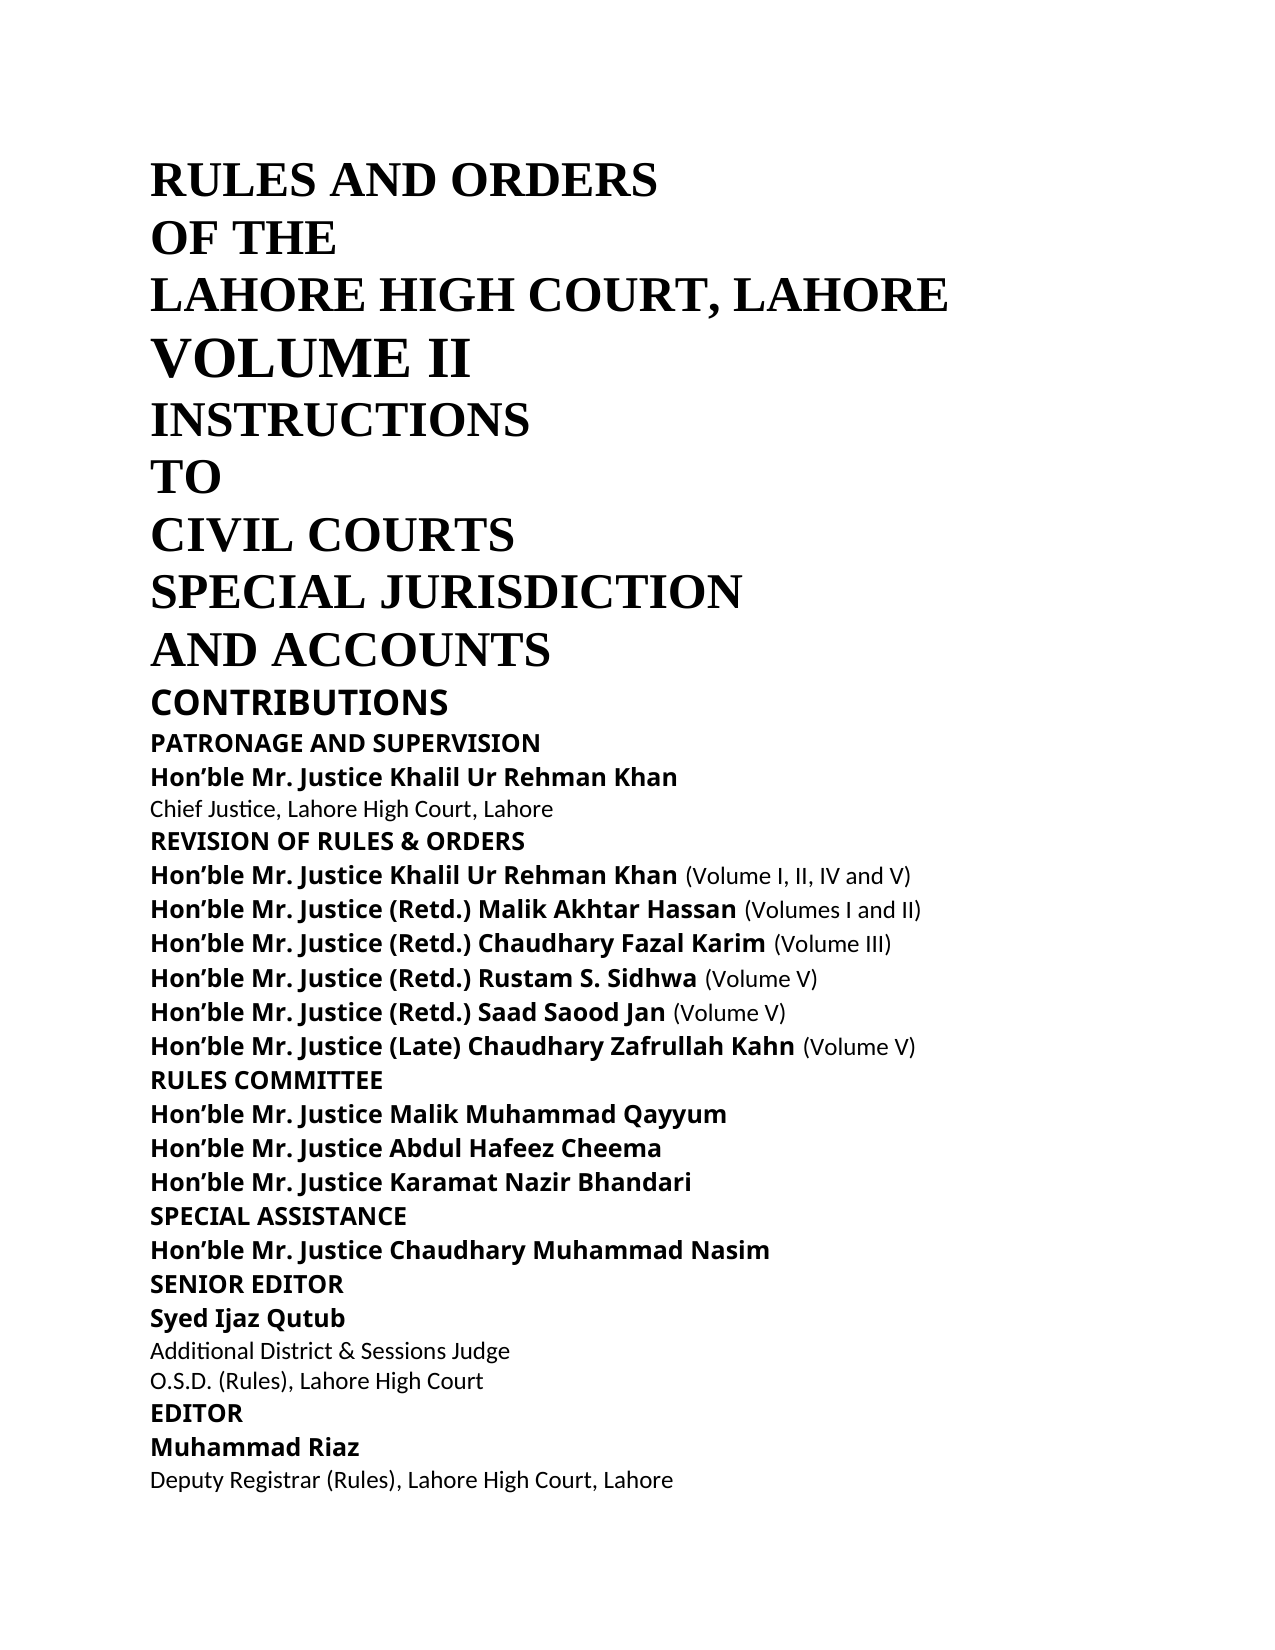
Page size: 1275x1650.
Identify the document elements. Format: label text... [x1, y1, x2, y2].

text Hon’ble Mr. Justice Malik Muhammad Qayyum [150, 1096, 1125, 1131]
text Hon’ble Mr. Justice Karamat Nazir Bhandari [150, 1164, 1125, 1199]
text Chief Justice, Lahore High Court, Lahore [150, 793, 1125, 824]
text VOLUME II [150, 322, 1125, 389]
text CIVIL COURTS [150, 504, 1125, 562]
text OF THE [150, 207, 1125, 265]
text Hon’ble Mr. Justice (Retd.) Chaudhary Fazal Karim (Volume III) [150, 926, 1125, 960]
text Deputy Registrar (Rules), Lahore High Court, Lahore [150, 1464, 1125, 1494]
text RULES COMMITTEE [150, 1062, 1125, 1096]
text Hon’ble Mr. Justice Khalil Ur Rehman Khan (Volume I, II, IV and V) [150, 858, 1125, 892]
text Hon’ble Mr. Justice Abdul Hafeez Cheema [150, 1131, 1125, 1164]
text Syed Ijaz Qutub [150, 1301, 1125, 1335]
text Hon’ble Mr. Justice (Retd.) Rustam S. Sidhwa (Volume V) [150, 960, 1125, 994]
text TO [150, 447, 1125, 504]
text Hon’ble Mr. Justice (Late) Chaudhary Zafrullah Kahn (Volume V) [150, 1028, 1125, 1062]
text Hon’ble Mr. Justice Khalil Ur Rehman Khan [150, 759, 1125, 793]
text Hon’ble Mr. Justice (Retd.) Saad Saood Jan (Volume V) [150, 994, 1125, 1028]
text SPECIAL JURISDICTION [150, 562, 1125, 619]
text LAHORE HIGH COURT, LAHORE [150, 265, 1125, 322]
text CONTRIBUTIONS [150, 677, 1125, 725]
text Hon’ble Mr. Justice (Retd.) Malik Akhtar Hassan (Volumes I and II) [150, 892, 1125, 926]
text O.S.D. (Rules), Lahore High Court [150, 1365, 1125, 1396]
text Additional District & Sessions Judge [150, 1335, 1125, 1365]
text Muhammad Riaz [150, 1430, 1125, 1464]
text PATRONAGE AND SUPERVISION [150, 725, 1125, 759]
text SPECIAL ASSISTANCE [150, 1199, 1125, 1233]
text Hon’ble Mr. Justice Chaudhary Muhammad Nasim [150, 1233, 1125, 1267]
text SENIOR EDITOR [150, 1267, 1125, 1301]
text EDITOR [150, 1396, 1125, 1430]
text AND ACCOUNTS [150, 619, 1125, 677]
text INSTRUCTIONS [150, 389, 1125, 447]
text REVISION OF RULES & ORDERS [150, 824, 1125, 858]
text RULES AND ORDERS [150, 150, 1125, 207]
